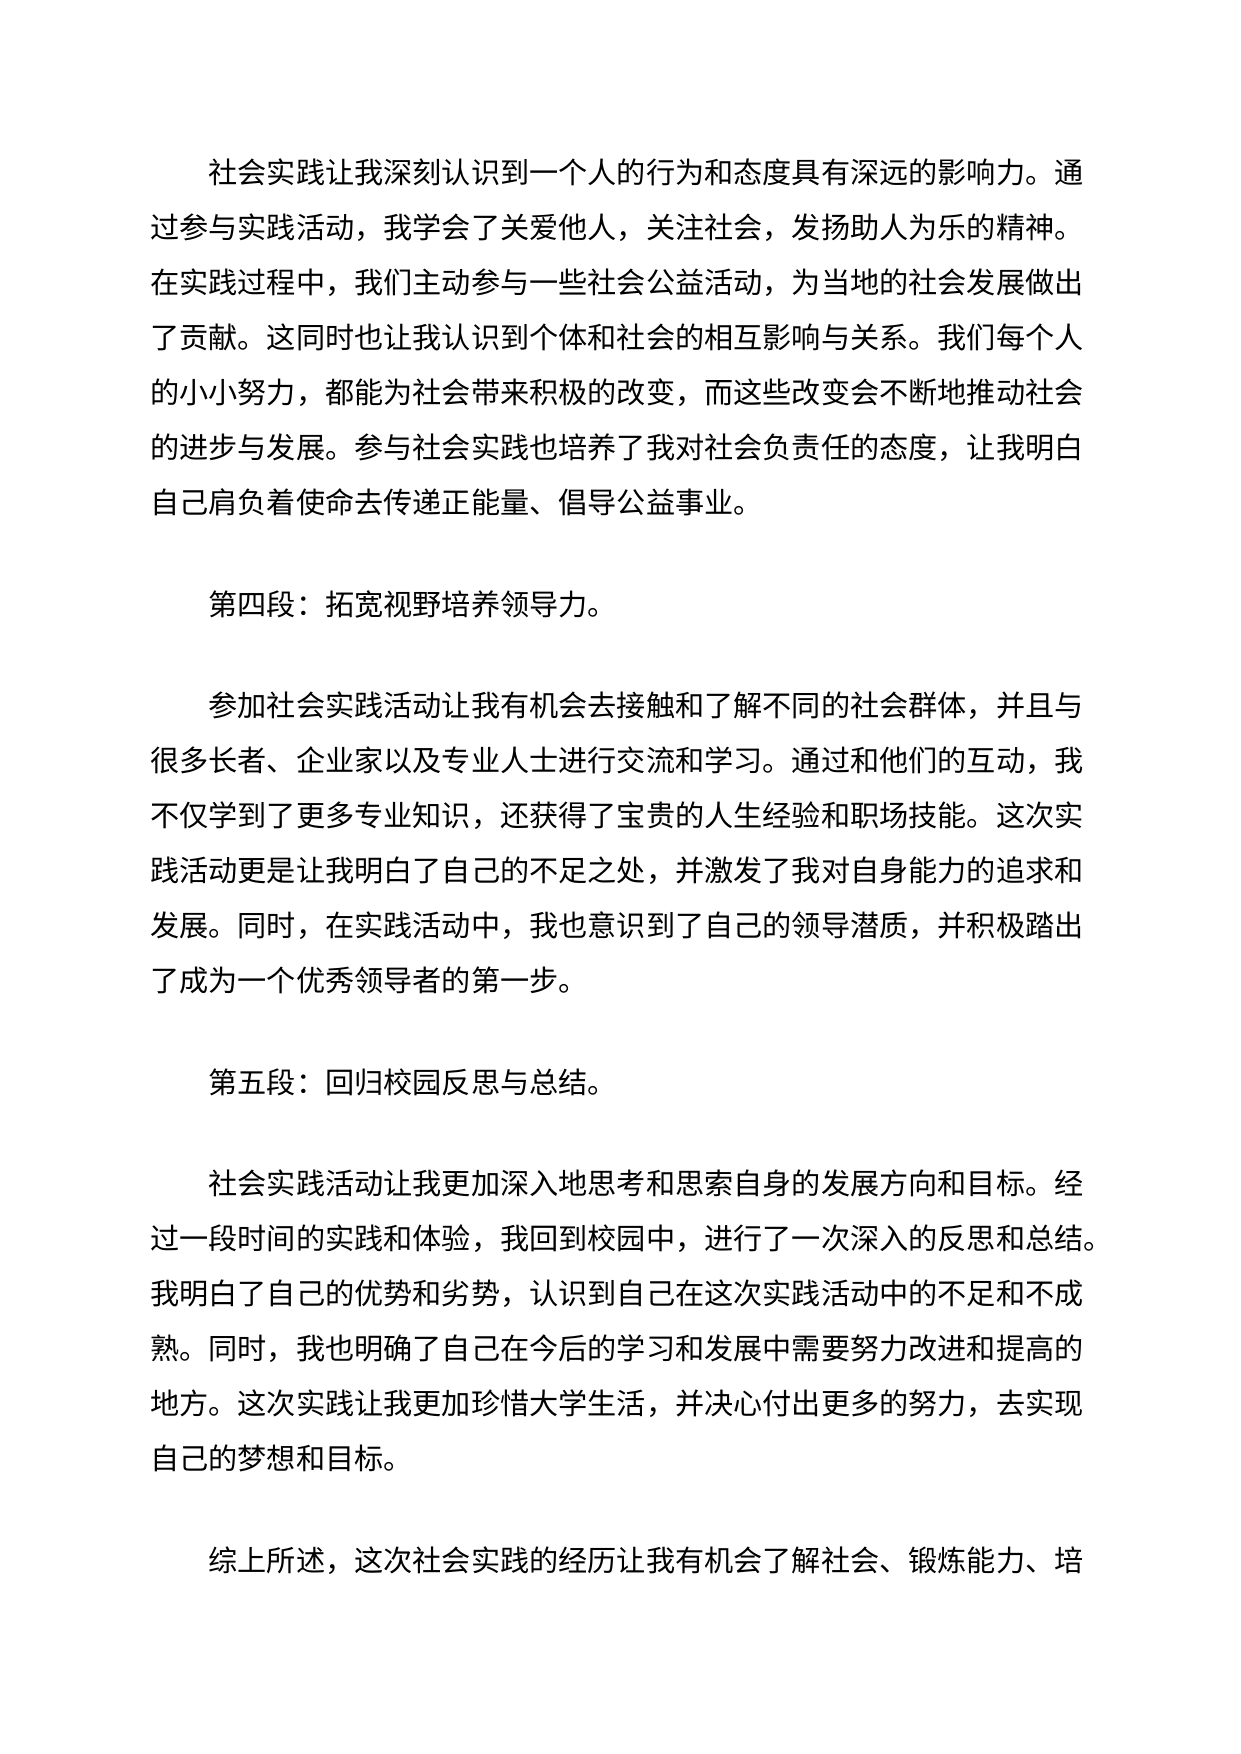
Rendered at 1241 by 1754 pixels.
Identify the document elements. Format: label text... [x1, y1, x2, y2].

text 社会实践活动让我更加深入地思考和思索自身的发展方向和目标。经过一段时间的实践和体验，我回到校园中，进行了一次深入的反思和总结。我明白了自己的优势和劣势，认识到自己在这次实践活动中的不足和不成熟。同时，我也明确了自己在今后的学习和发展中需要努力改进和提高的地方。这次实践让我更加珍惜大学生活，并决心付出更多的努力，去实现自己的梦想和目标。 [150, 1161, 1090, 1478]
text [150, 1537, 1090, 1579]
text 社会实践让我深刻认识到一个人的行为和态度具有深远的影响力。通过参与实践活动，我学会了关爱他人，关注社会，发扬助人为乐的精神。在实践过程中，我们主动参与一些社会公益活动，为当地的社会发展做出了贡献。这同时也让我认识到个体和社会的相互影响与关系。我们每个人的小小努力，都能为社会带来积极的改变，而这些改变会不断地推动社会的进步与发展。参与社会实践也培养了我对社会负责任的态度，让我明白自己肩负着使命去传递正能量、倡导公益事业。 [150, 150, 1090, 522]
text 参加社会实践活动让我有机会去接触和了解不同的社会群体，并且与很多长者、企业家以及专业人士进行交流和学习。通过和他们的互动，我不仅学到了更多专业知识，还获得了宝贵的人生经验和职场技能。这次实践活动更是让我明白了自己的不足之处，并激发了我对自身能力的追求和发展。同时，在实践活动中，我也意识到了自己的领导潜质，并积极踏出了成为一个优秀领导者的第一步。 [150, 683, 1090, 1000]
text 第四段：拓宽视野培养领导力。 [150, 581, 1090, 623]
text 第五段：回归校园反思与总结。 [150, 1059, 1090, 1101]
